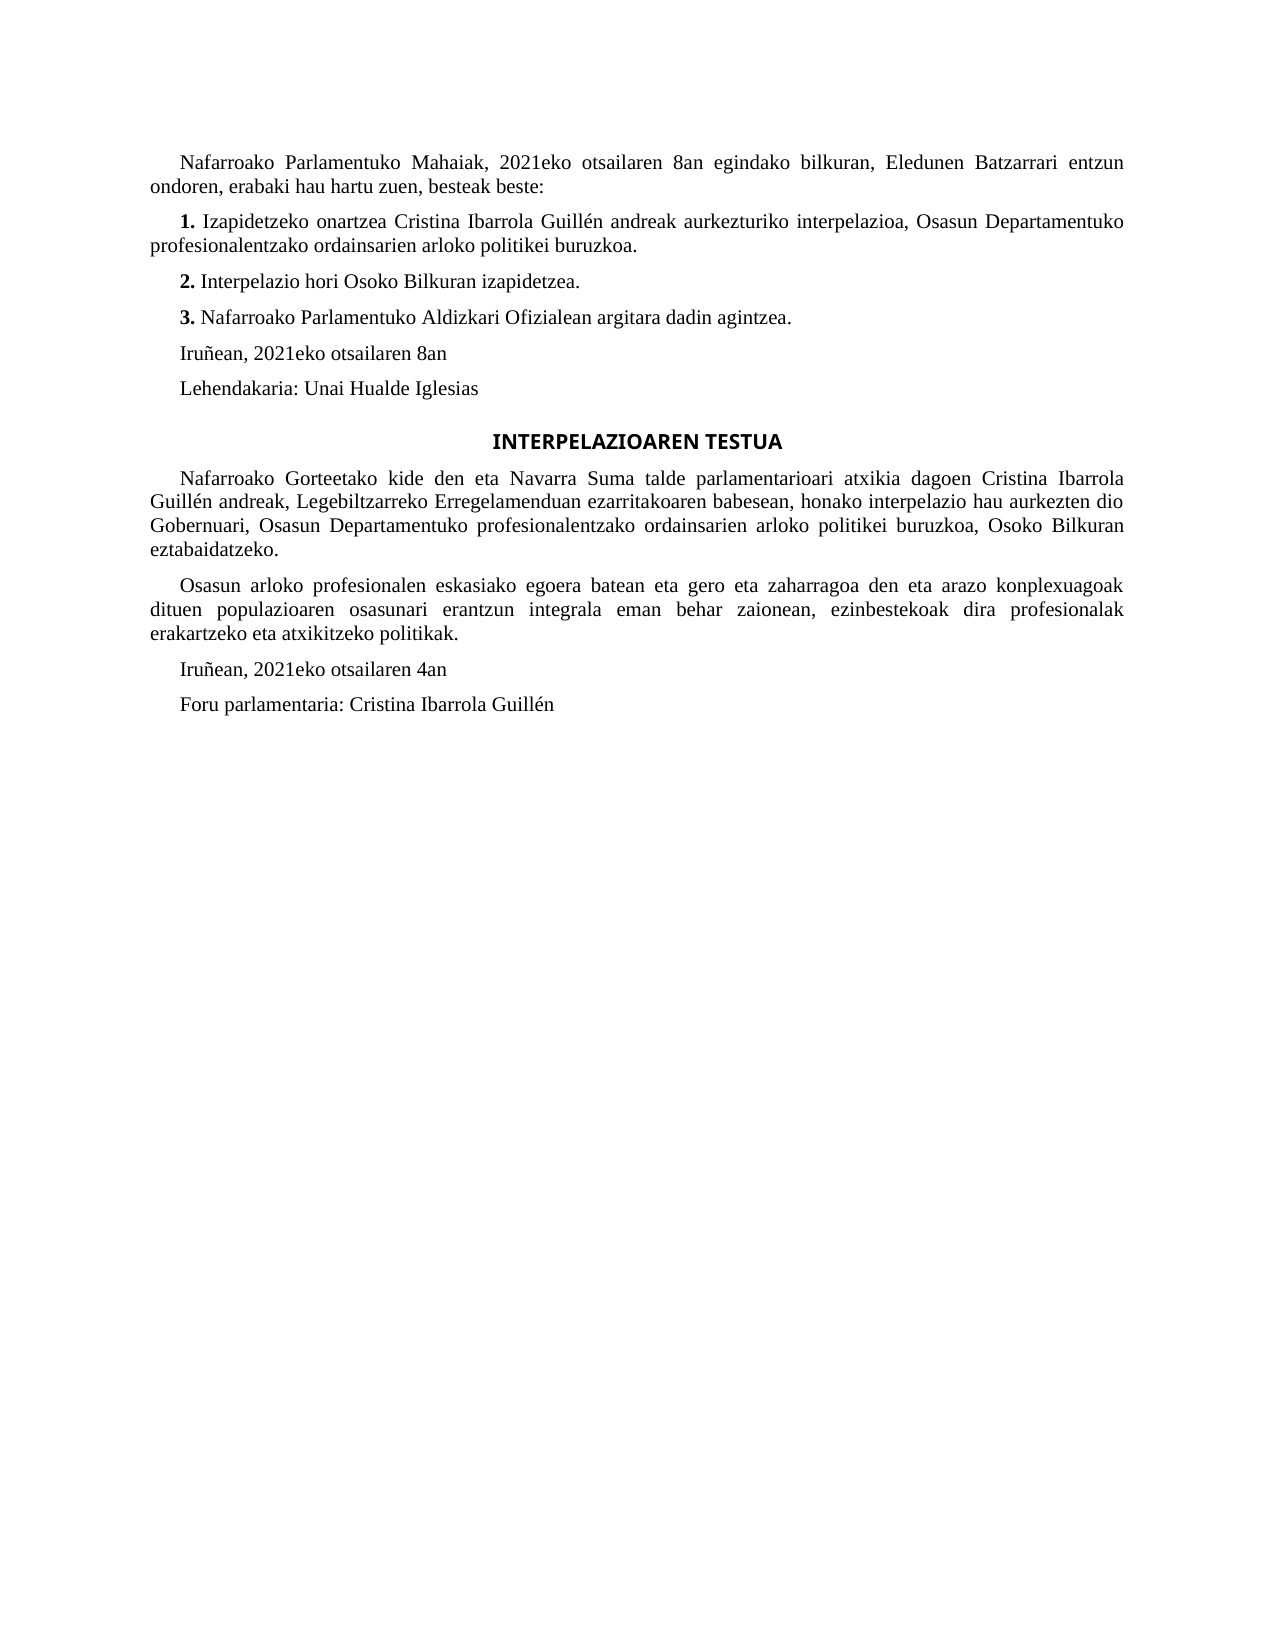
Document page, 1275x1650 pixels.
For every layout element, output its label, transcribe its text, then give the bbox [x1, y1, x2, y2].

text 2. Interpelazio hori Osoko Bilkuran izapidetzea. [150, 269, 1125, 293]
text Iruñean, 2021eko otsailaren 8an [150, 341, 1125, 365]
text Foru parlamentaria: Cristina Ibarrola Guillén [150, 693, 1125, 717]
text Lehendakaria: Unai Hualde Iglesias [150, 377, 1125, 401]
text Nafarroako Parlamentuko Mahaiak, 2021eko otsailaren 8an egindako bilkuran, Eledunen Batzarrari entzun ondoren, erabaki hau hartu zuen, besteak beste: [150, 150, 1125, 198]
text 3. Nafarroako Parlamentuko Aldizkari Ofizialean argitara dadin agintzea. [150, 305, 1125, 329]
text INTERPELAZIOAREN TESTUA [150, 430, 1125, 454]
text Nafarroako Gorteetako kide den eta Navarra Suma talde parlamentarioari atxikia dagoen Cristina Ibarrola Guillén andreak, Legebiltzarreko Erregelamenduan ezarritakoaren babesean, honako interpelazio hau aurkezten dio Gobernuari, Osasun Departamentuko profesionalentzako ordainsarien arloko politikei buruzkoa, Osoko Bilkuran eztabaidatzeko. [150, 466, 1125, 562]
text Osasun arloko profesionalen eskasiako egoera batean eta gero eta zaharragoa den eta arazo konplexuagoak dituen populazioaren osasunari erantzun integrala eman behar zaionean, ezinbestekoak dira profesionalak erakartzeko eta atxikitzeko politikak. [150, 573, 1125, 645]
text 1. Izapidetzeko onartzea Cristina Ibarrola Guillén andreak aurkezturiko interpelazioa, Osasun Departamentuko profesionalentzako ordainsarien arloko politikei buruzkoa. [150, 210, 1125, 258]
text Iruñean, 2021eko otsailaren 4an [150, 657, 1125, 681]
